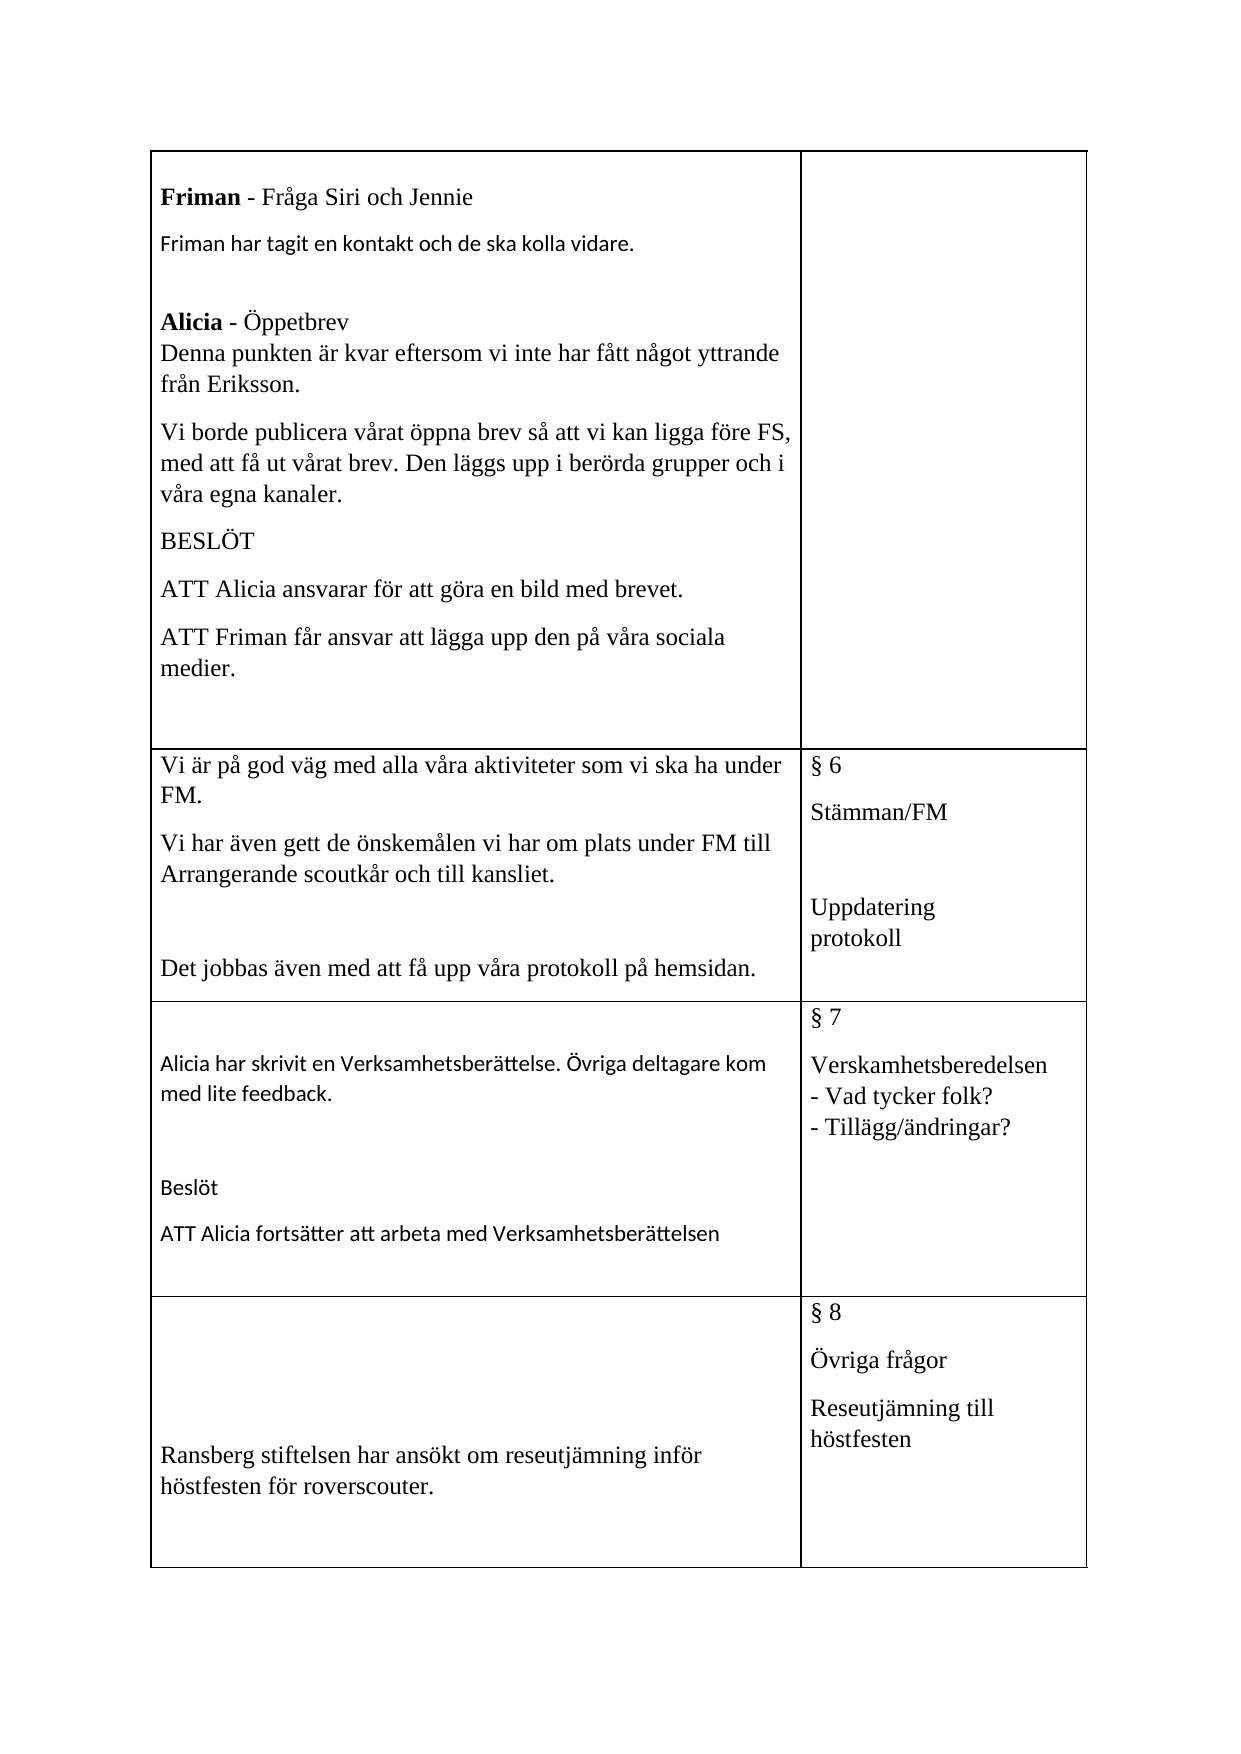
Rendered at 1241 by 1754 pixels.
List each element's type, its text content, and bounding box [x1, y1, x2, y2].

table_cell Vi är på god väg med alla våra aktiviteter som vi ska ha under FM. Vi har även gett de önskemålen vi har om plats under FM till Arrangerande scoutkår och till kansliet. Det jobbas även med att få upp våra protokoll på hemsidan. [152, 750, 800, 1001]
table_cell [802, 152, 1086, 748]
table_cell § 7 Verskamhetsberedelsen - Vad tycker folk? - Tillägg/ändringar? [802, 1002, 1086, 1296]
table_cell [152, 1297, 800, 1567]
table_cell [802, 1297, 1086, 1567]
table_cell § 6 Stämman/FM Uppdatering protokoll [802, 750, 1086, 1001]
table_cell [152, 152, 800, 748]
table_cell Alicia har skrivit en Verksamhetsberättelse. Övriga deltagare kom med lite feedback. Beslöt ATT Alicia fortsätter att arbeta med Verksamhetsberättelsen [152, 1002, 800, 1296]
